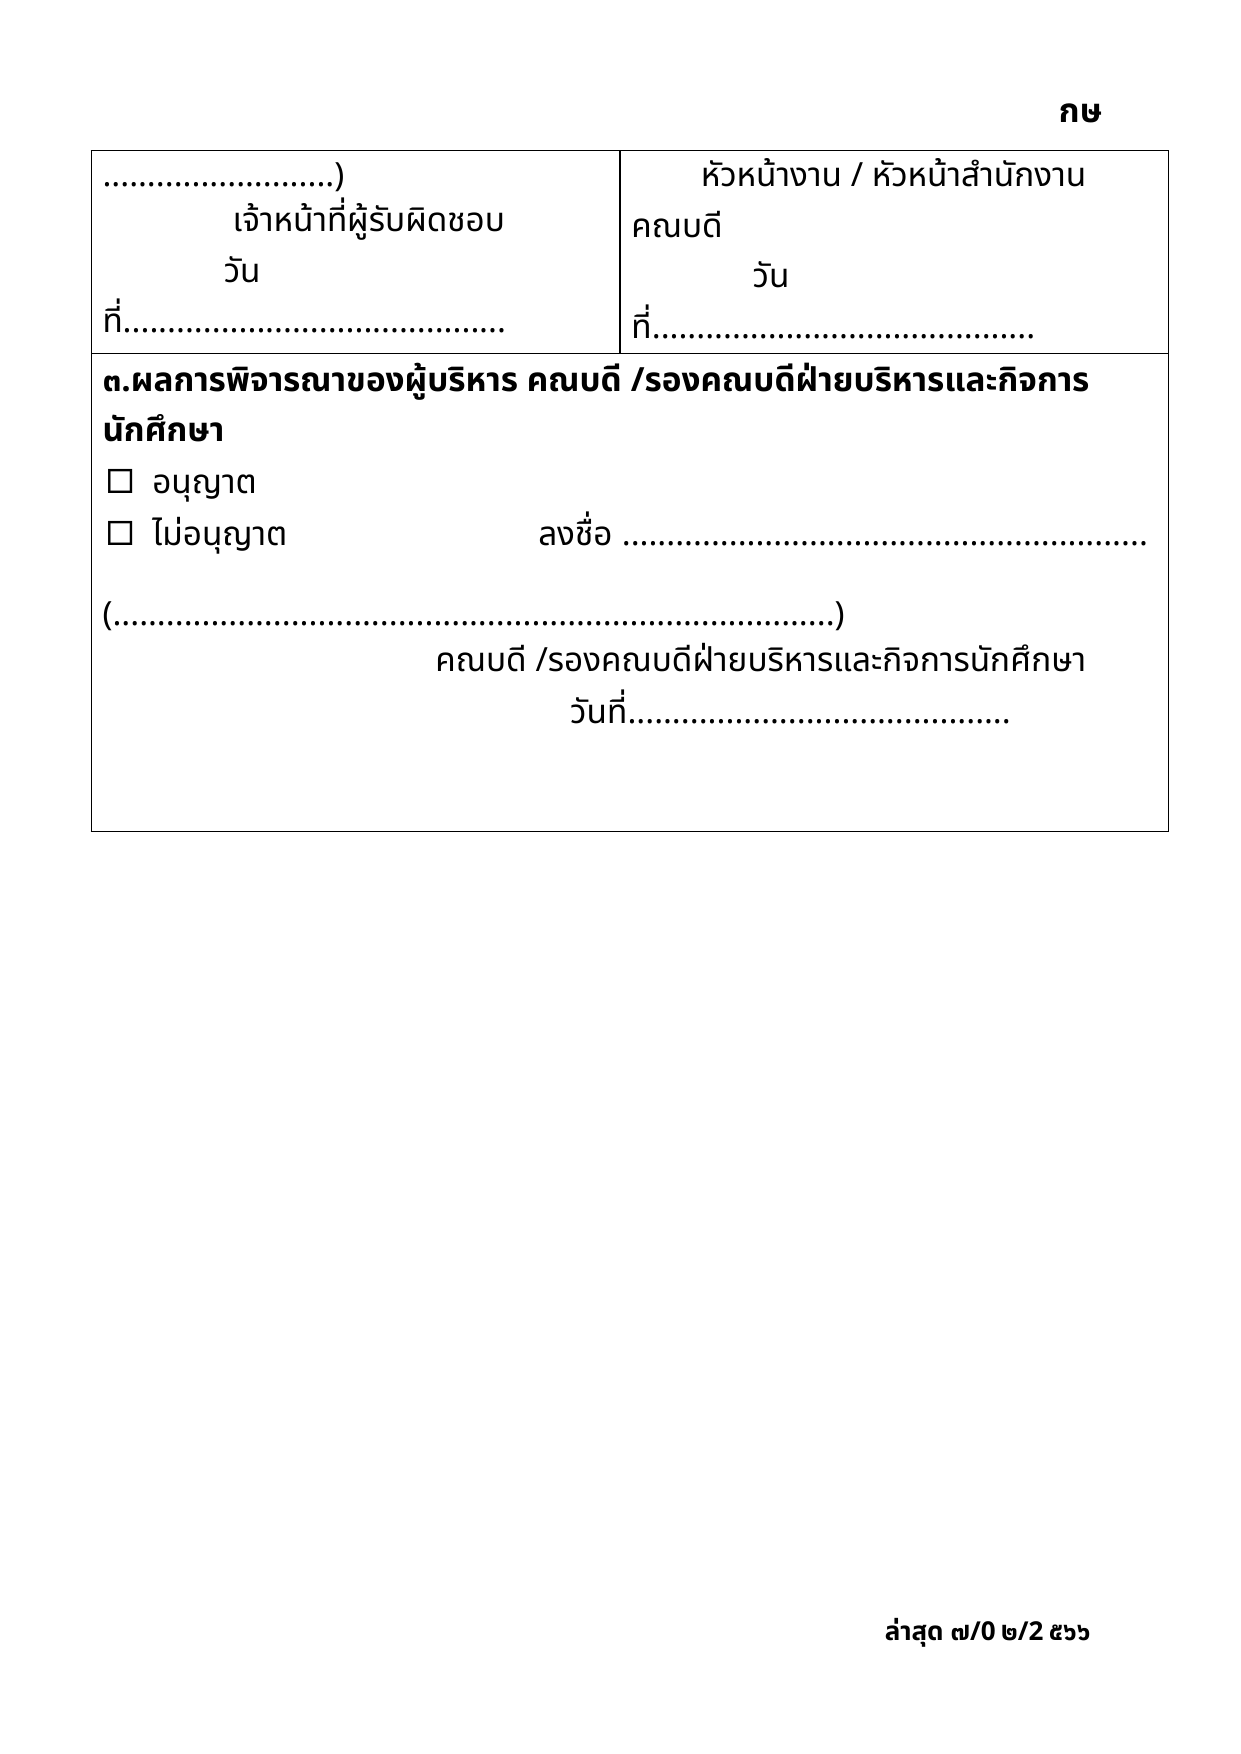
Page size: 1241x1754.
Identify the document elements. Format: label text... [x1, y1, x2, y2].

table_cell ๓.ผลการพิจารณาของผู้บริหาร คณบดี /รองคณบดีฝ่ายบริหารและกิจการนักศึกษา อนุญาต ไม่อนุญาต ลงชื่อ ........................................................... (.................................................................................) คณบดี /รองคณบดีฝ่ายบริหารและกิจการนักศึกษา วันที่........................................... [92, 354, 1168, 831]
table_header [621, 151, 1168, 353]
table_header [92, 151, 619, 353]
